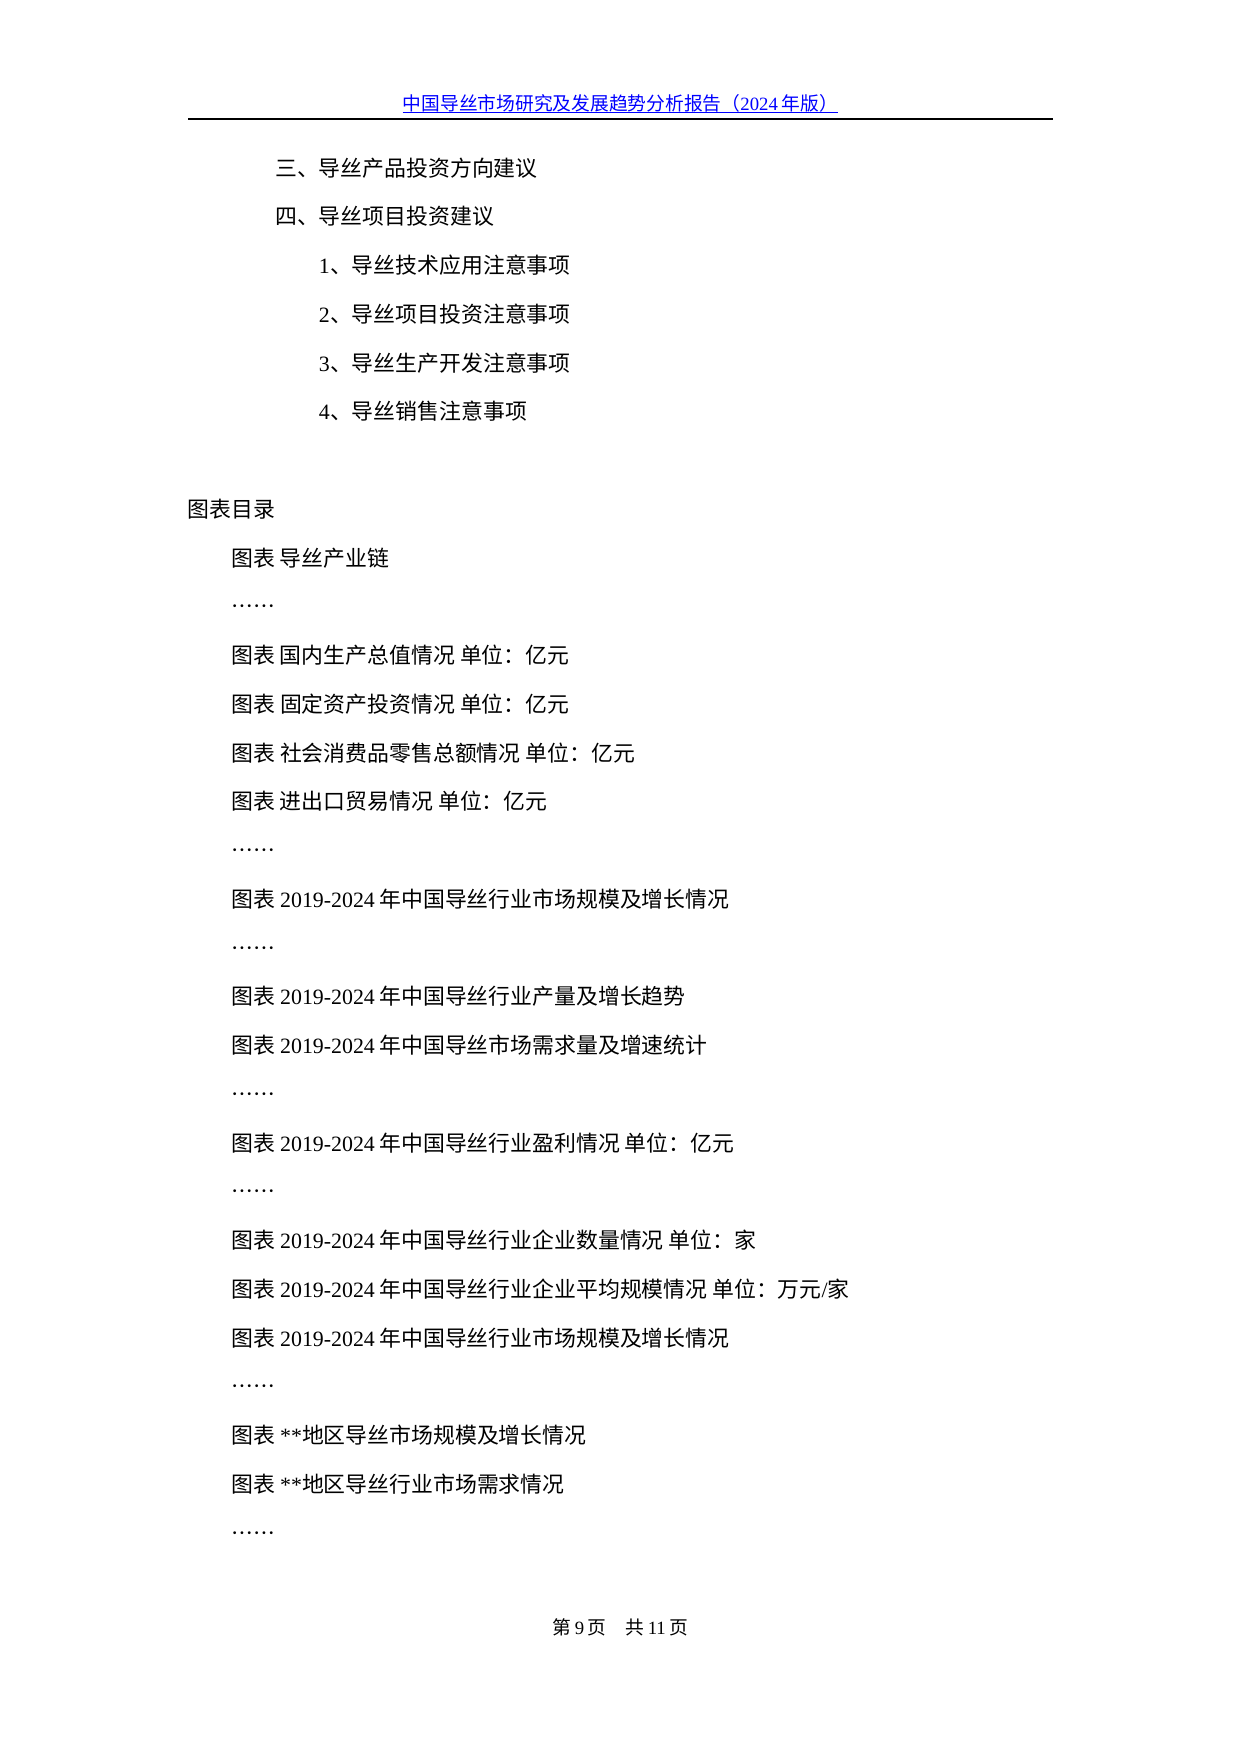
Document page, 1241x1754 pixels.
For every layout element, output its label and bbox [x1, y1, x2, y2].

text [187, 150, 1053, 1548]
